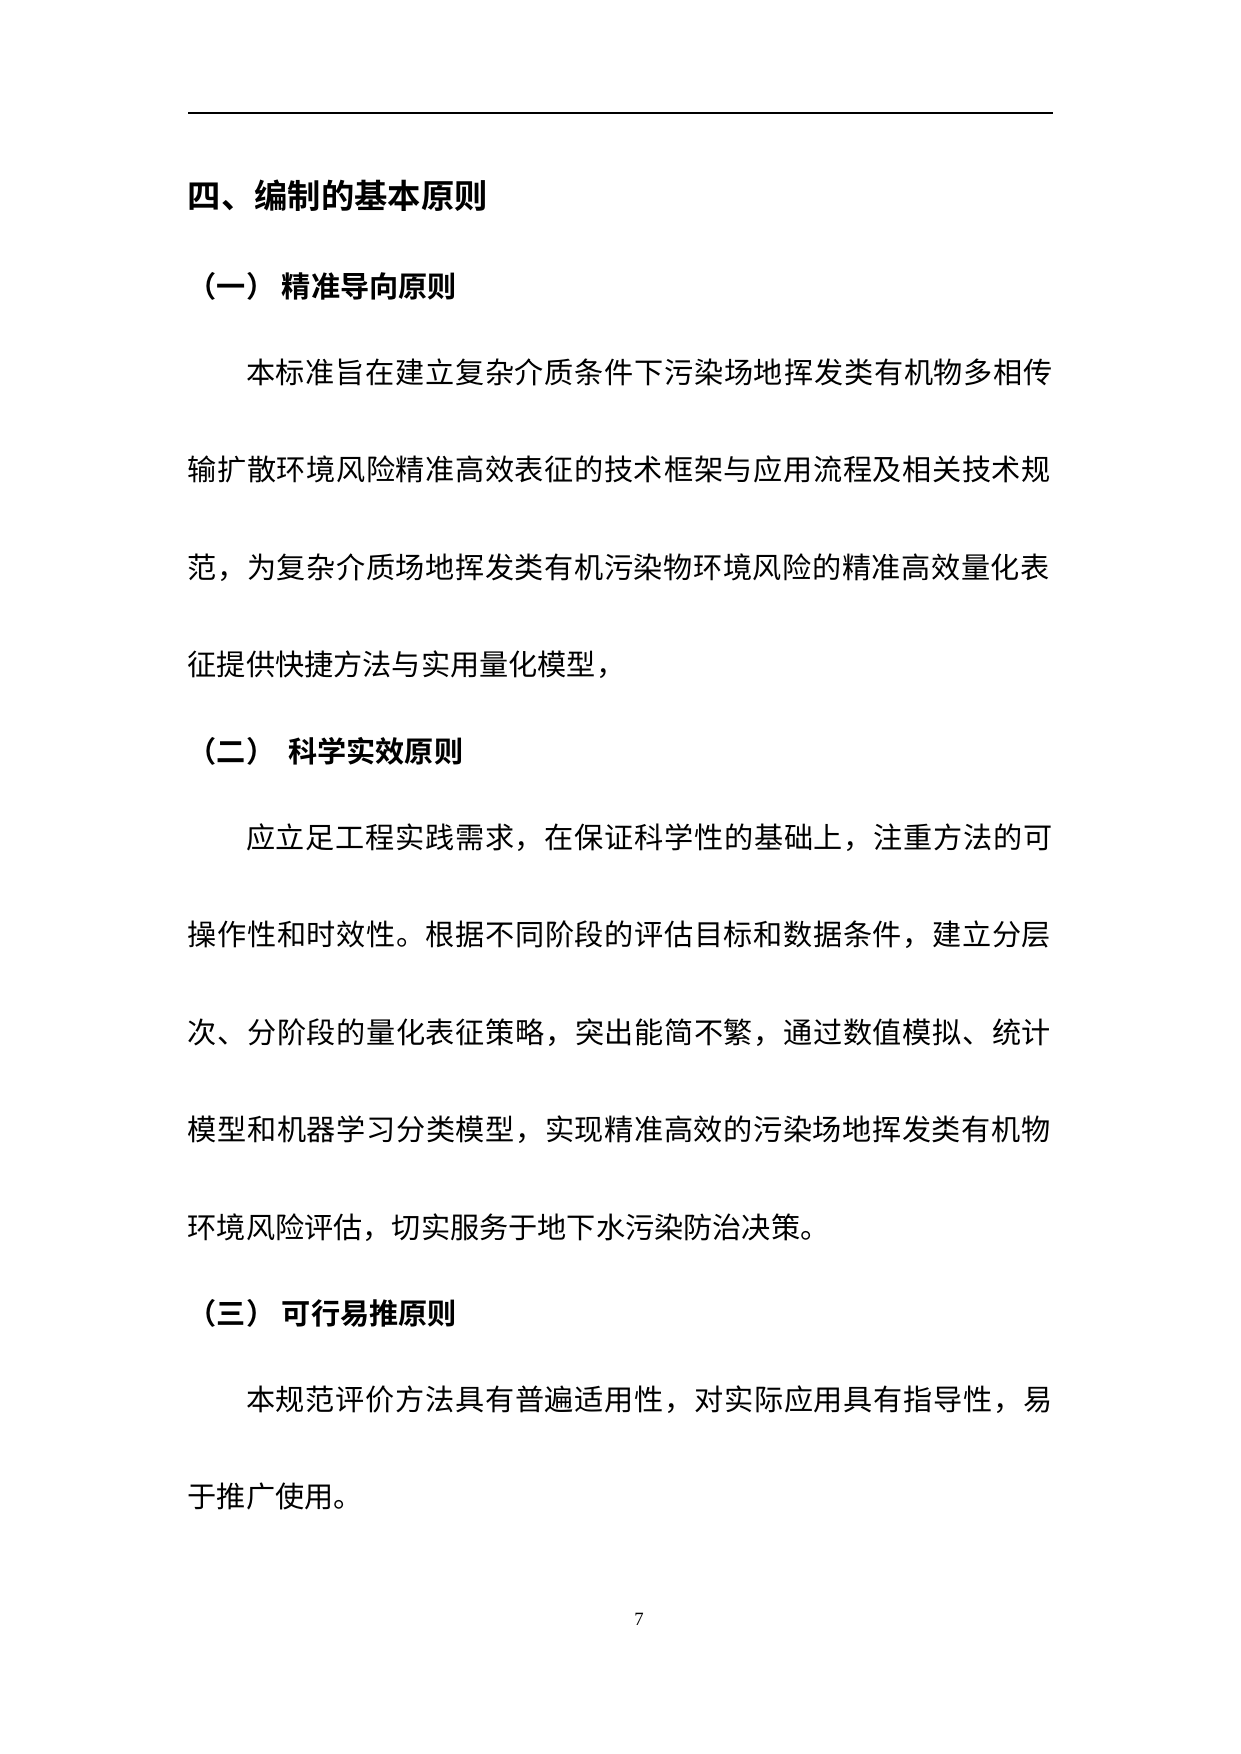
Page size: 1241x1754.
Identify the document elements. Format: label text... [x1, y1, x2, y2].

subtitle 四、编制的基本原则 [187, 162, 1053, 227]
subtitle （三） 可行易推原则 [187, 1279, 1053, 1344]
subtitle （一） 精准导向原则 [187, 252, 1053, 317]
text 本规范评价方法具有普遍适用性，对实际应用具有指导性，易于推广使用。 [187, 1365, 1053, 1528]
text 应立足工程实践需求，在保证科学性的基础上，注重方法的可操作性和时效性。根据不同阶段的评估目标和数据条件，建立分层次、分阶段的量化表征策略，突出能简不繁，通过数值模拟、统计模型和机器学习分类模型，实现精准高效的污染场地挥发类有机物环境风险评估，切实服务于地下水污染防治决策。 [187, 803, 1053, 1258]
subtitle （二） 科学实效原则 [187, 717, 1053, 782]
text 本标准旨在建立复杂介质条件下污染场地挥发类有机物多相传输扩散环境风险精准高效表征的技术框架与应用流程及相关技术规范，为复杂介质场地挥发类有机污染物环境风险的精准高效量化表征提供快捷方法与实用量化模型， [187, 338, 1053, 696]
